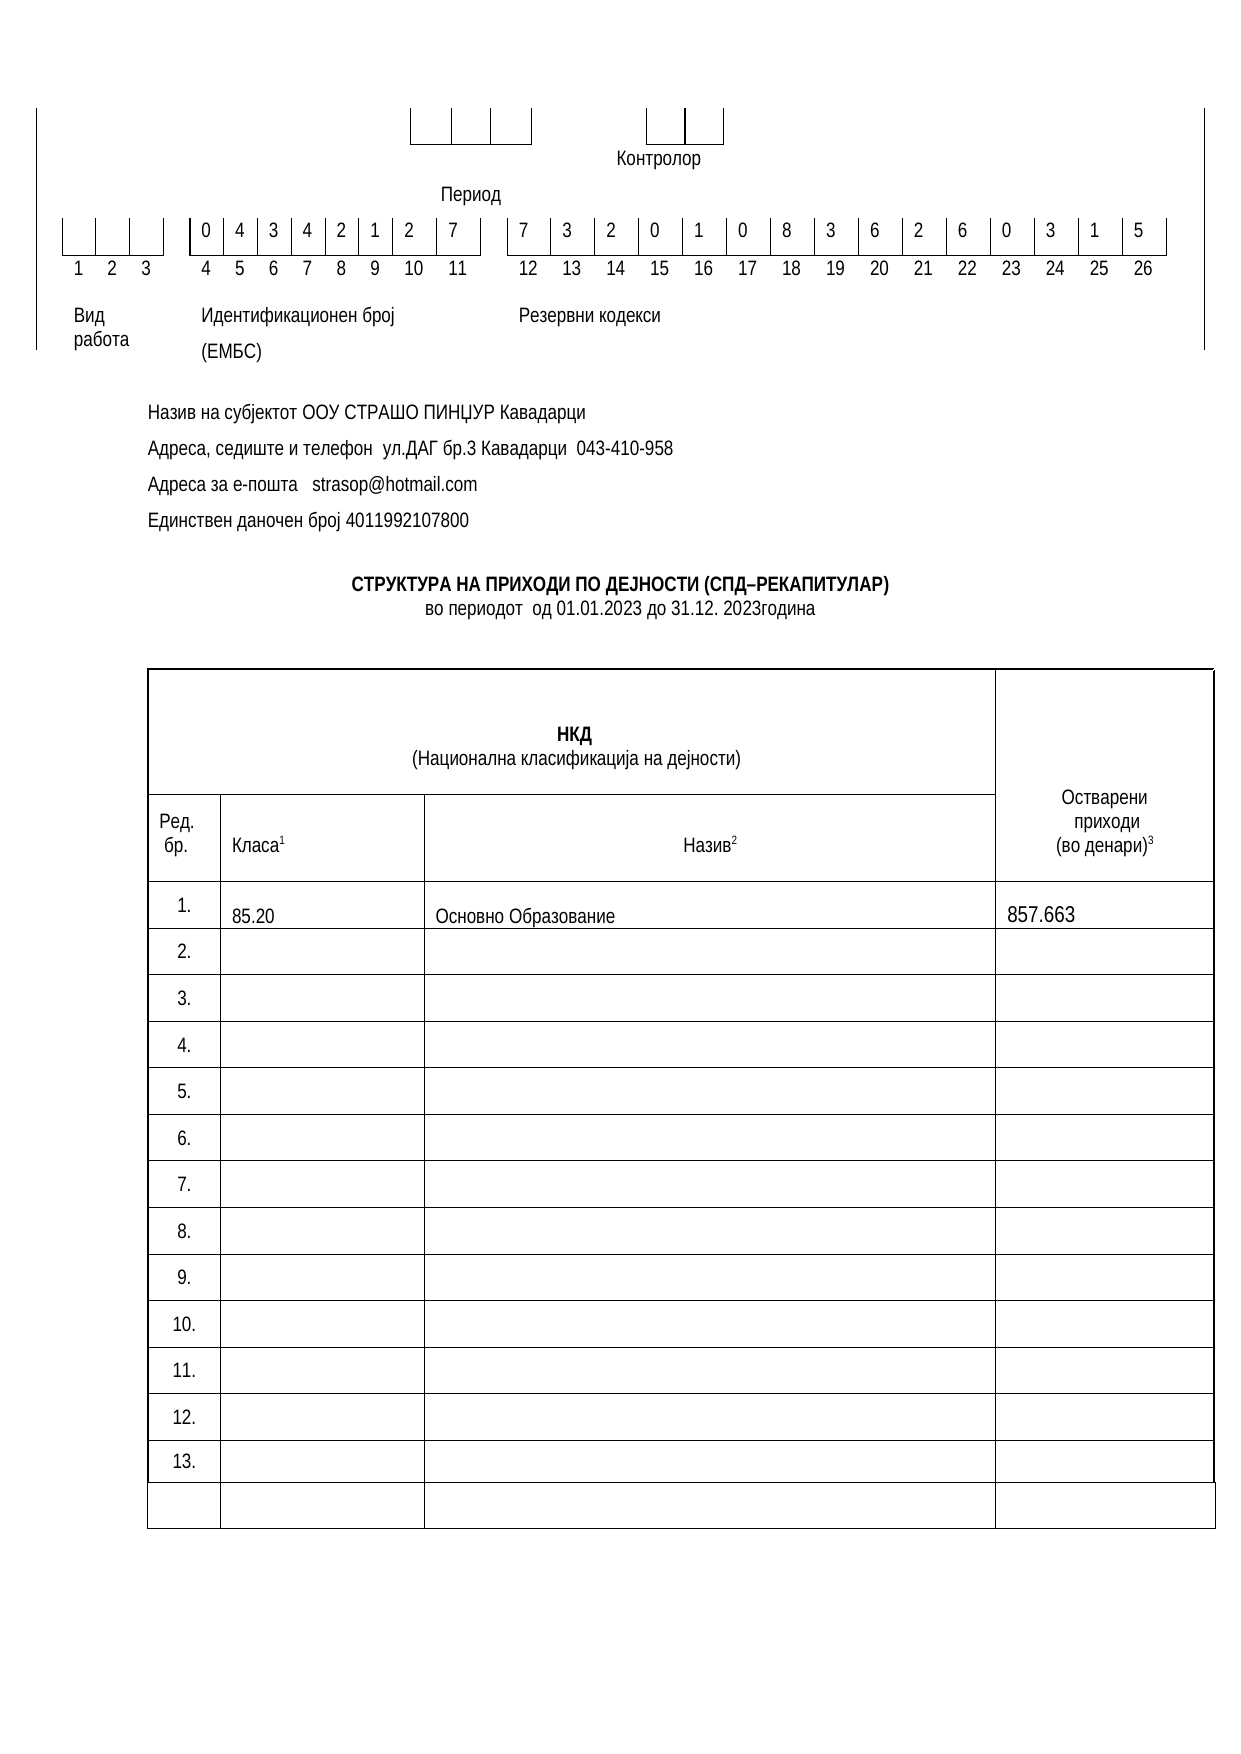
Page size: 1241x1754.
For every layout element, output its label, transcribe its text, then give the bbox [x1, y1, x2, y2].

table_cell 1. [149, 882, 220, 928]
table_cell [221, 1441, 424, 1482]
table_cell [221, 1394, 424, 1440]
table_cell [996, 1115, 1213, 1160]
table_cell Ред. бр. [149, 795, 220, 881]
table_cell [425, 1115, 995, 1160]
table_cell 6. [149, 1115, 220, 1160]
table_cell [425, 1255, 995, 1300]
table_cell [425, 929, 995, 974]
table_cell [221, 1348, 424, 1393]
table_cell [996, 975, 1213, 1021]
table_cell Основно Образование [425, 882, 995, 928]
table_cell [996, 1348, 1213, 1393]
table_cell [996, 929, 1213, 974]
table_cell [996, 1301, 1213, 1347]
table_cell [425, 1208, 995, 1253]
table_cell Назив2 [425, 795, 995, 881]
text во периодот од 01.01.2023 до 31.12. 2023година [148, 596, 1092, 620]
table_header НКД (Национална класификација на дејности) [149, 670, 995, 794]
table_cell 12. [149, 1394, 220, 1440]
table_cell [148, 1483, 220, 1528]
table_cell [425, 1441, 995, 1482]
table_cell [221, 1483, 424, 1528]
table_cell [996, 1394, 1213, 1440]
table_cell [221, 1115, 424, 1160]
table_cell [996, 1068, 1213, 1114]
table_cell 13. [149, 1441, 220, 1482]
text Адреса за е-пошта strasop@hotmail.com [148, 472, 1092, 496]
table_cell 2. [149, 929, 220, 974]
table_cell [221, 975, 424, 1021]
table_header Остварени приходи (во денари)3 [996, 670, 1213, 881]
table_cell [425, 1348, 995, 1393]
text Назив на субјектот ООУ СТРАШО ПИНЏУР Кавадарци [148, 400, 1092, 424]
table_cell 11. [149, 1348, 220, 1393]
table_cell [996, 1255, 1213, 1300]
table_cell [996, 1208, 1213, 1253]
table_cell [221, 1208, 424, 1253]
text Адреса, седиште и телефон ул.ДАГ бр.3 Кавадарци 043-410-958 [148, 436, 1092, 460]
table_cell 5. [149, 1068, 220, 1114]
table_cell [425, 975, 995, 1021]
table_cell [996, 1022, 1213, 1067]
table_cell [996, 1483, 1215, 1528]
table_cell [221, 929, 424, 974]
table_cell 4. [149, 1022, 220, 1067]
text Единствен даночен број 4011992107800 [148, 508, 1092, 532]
table_cell [221, 1022, 424, 1067]
table_cell [221, 1161, 424, 1207]
table_cell 9. [149, 1255, 220, 1300]
table_cell [425, 1068, 995, 1114]
table_cell [425, 1161, 995, 1207]
table_cell [221, 1255, 424, 1300]
table_cell 3. [149, 975, 220, 1021]
table_cell [221, 1068, 424, 1114]
table_cell [425, 1022, 995, 1067]
table_cell Класа1 [221, 795, 424, 881]
table_cell [996, 1441, 1213, 1482]
table_cell [425, 1483, 995, 1528]
table_cell [221, 1301, 424, 1347]
table_cell 8. [149, 1208, 220, 1253]
table_cell [425, 1301, 995, 1347]
text СТРУКТУРА НА ПРИХОДИ ПО ДЕЈНОСТИ (СПД–РЕКАПИТУЛАР) [148, 572, 1092, 596]
table_cell [425, 1394, 995, 1440]
table_cell [996, 1161, 1213, 1207]
table_cell 10. [149, 1301, 220, 1347]
table_cell 857.663 [996, 882, 1213, 928]
table_cell 85.20 [221, 882, 424, 928]
table_cell 7. [149, 1161, 220, 1207]
